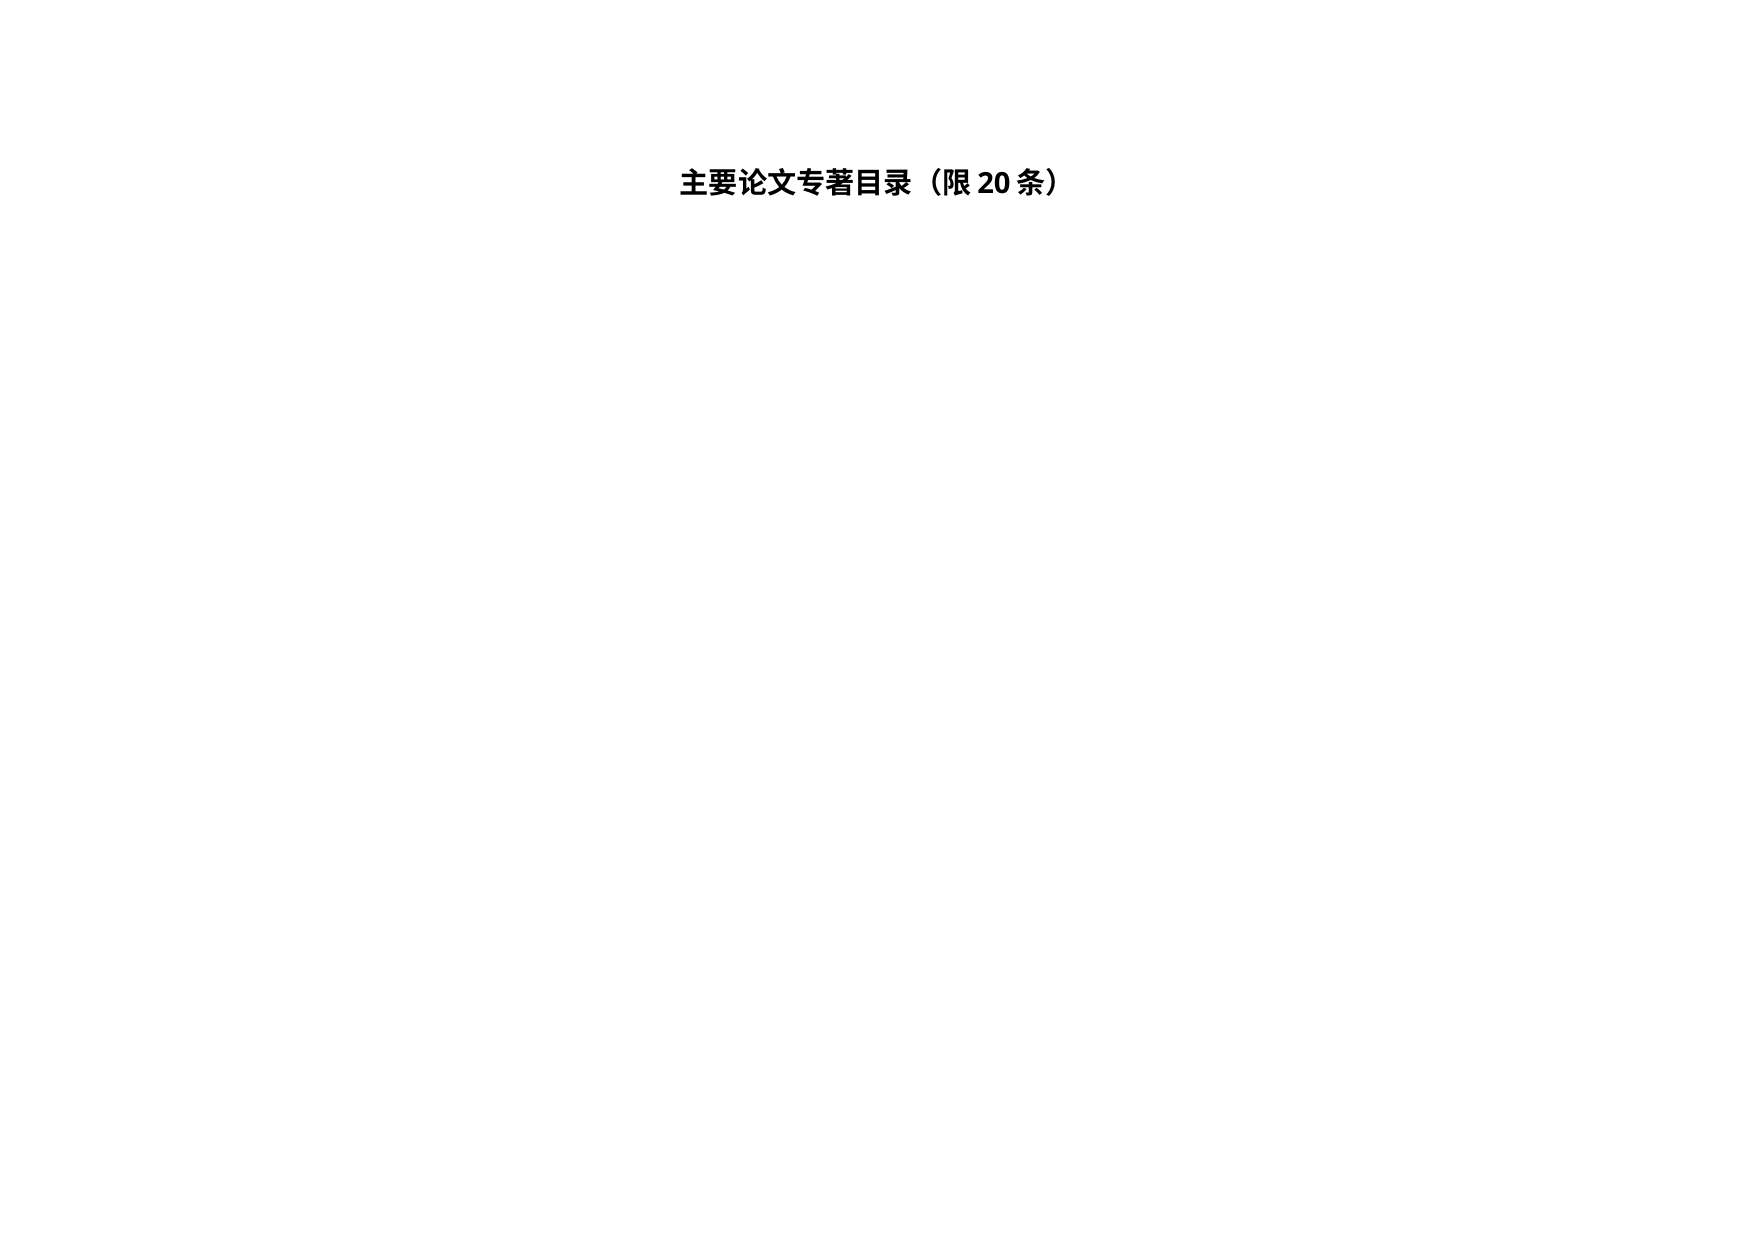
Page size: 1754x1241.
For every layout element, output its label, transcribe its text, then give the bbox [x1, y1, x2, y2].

text 主要论文专著目录（限20条） [59, 149, 1695, 214]
